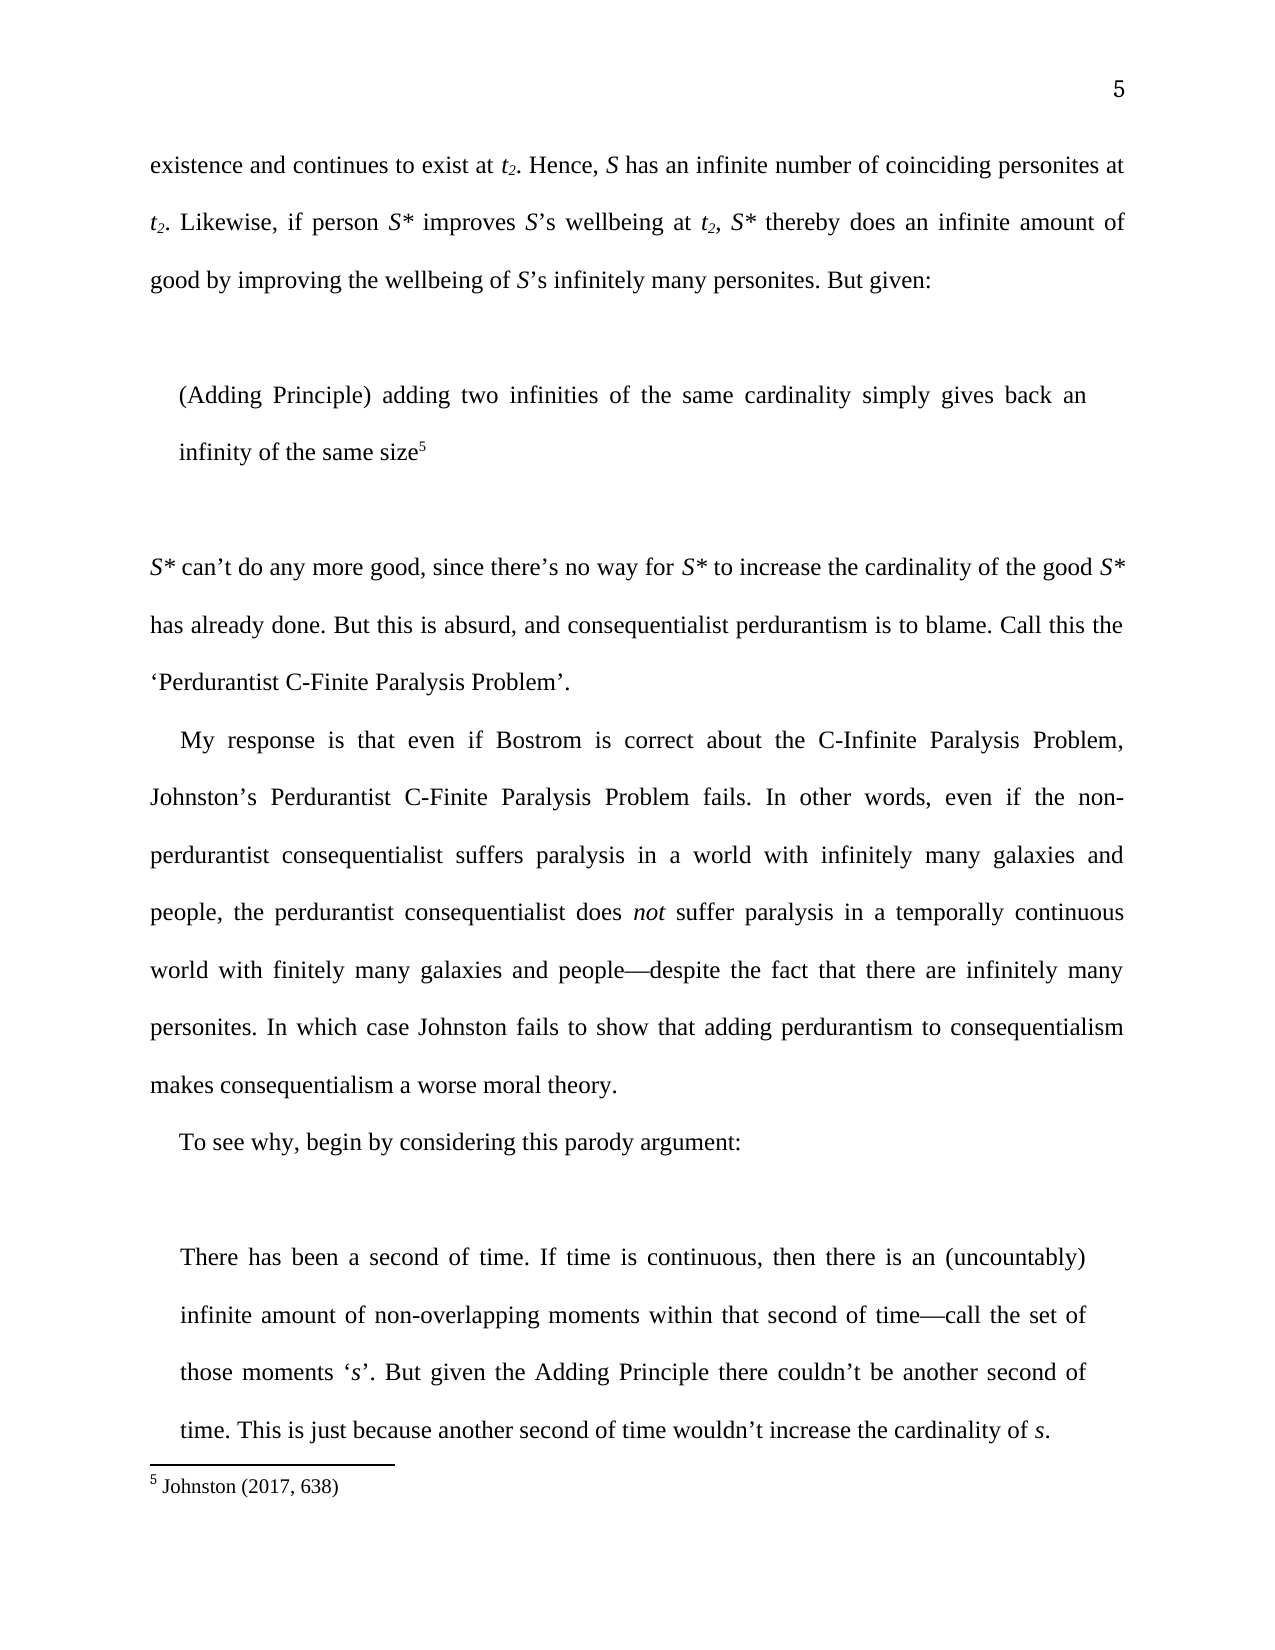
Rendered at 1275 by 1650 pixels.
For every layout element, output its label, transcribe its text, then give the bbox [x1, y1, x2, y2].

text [150, 150, 1125, 294]
text My response is that even if Bostrom is correct about the C-Infinite Paralysis Problem, Johnston’s Perdurantist C-Finite Paralysis Problem fails. In other words, even if the non-perdurantist consequentialist suffers paralysis in a world with infinitely many galaxies and people, the perdurantist consequentialist does not suffer paralysis in a temporally continuous world with finitely many galaxies and people—despite the fact that there are infinitely many personites. In which case Johnston fails to show that adding perdurantism to consequentialism makes consequentialism a worse moral theory. [150, 725, 1125, 1099]
text S* can’t do any more good, since there’s no way for S* to increase the cardinality of the good S* has already done. But this is absurd, and consequentialist perdurantism is to blame. Call this the ‘Perdurantist C-Finite Paralysis Problem’. [150, 552, 1125, 696]
text To see why, begin by considering this parody argument: [150, 1127, 1125, 1156]
text (Adding Principle) adding two infinities of the same cardinality simply gives back an infinity of the same size [178, 380, 1087, 466]
text There has been a second of time. If time is continuous, then there is an (uncountably) infinite amount of non-overlapping moments within that second of time—call the set of those moments ‘s’. But given the Adding Principle there couldn’t be another second of time. This is just because another second of time wouldn’t increase the cardinality of s. [180, 1242, 1087, 1444]
